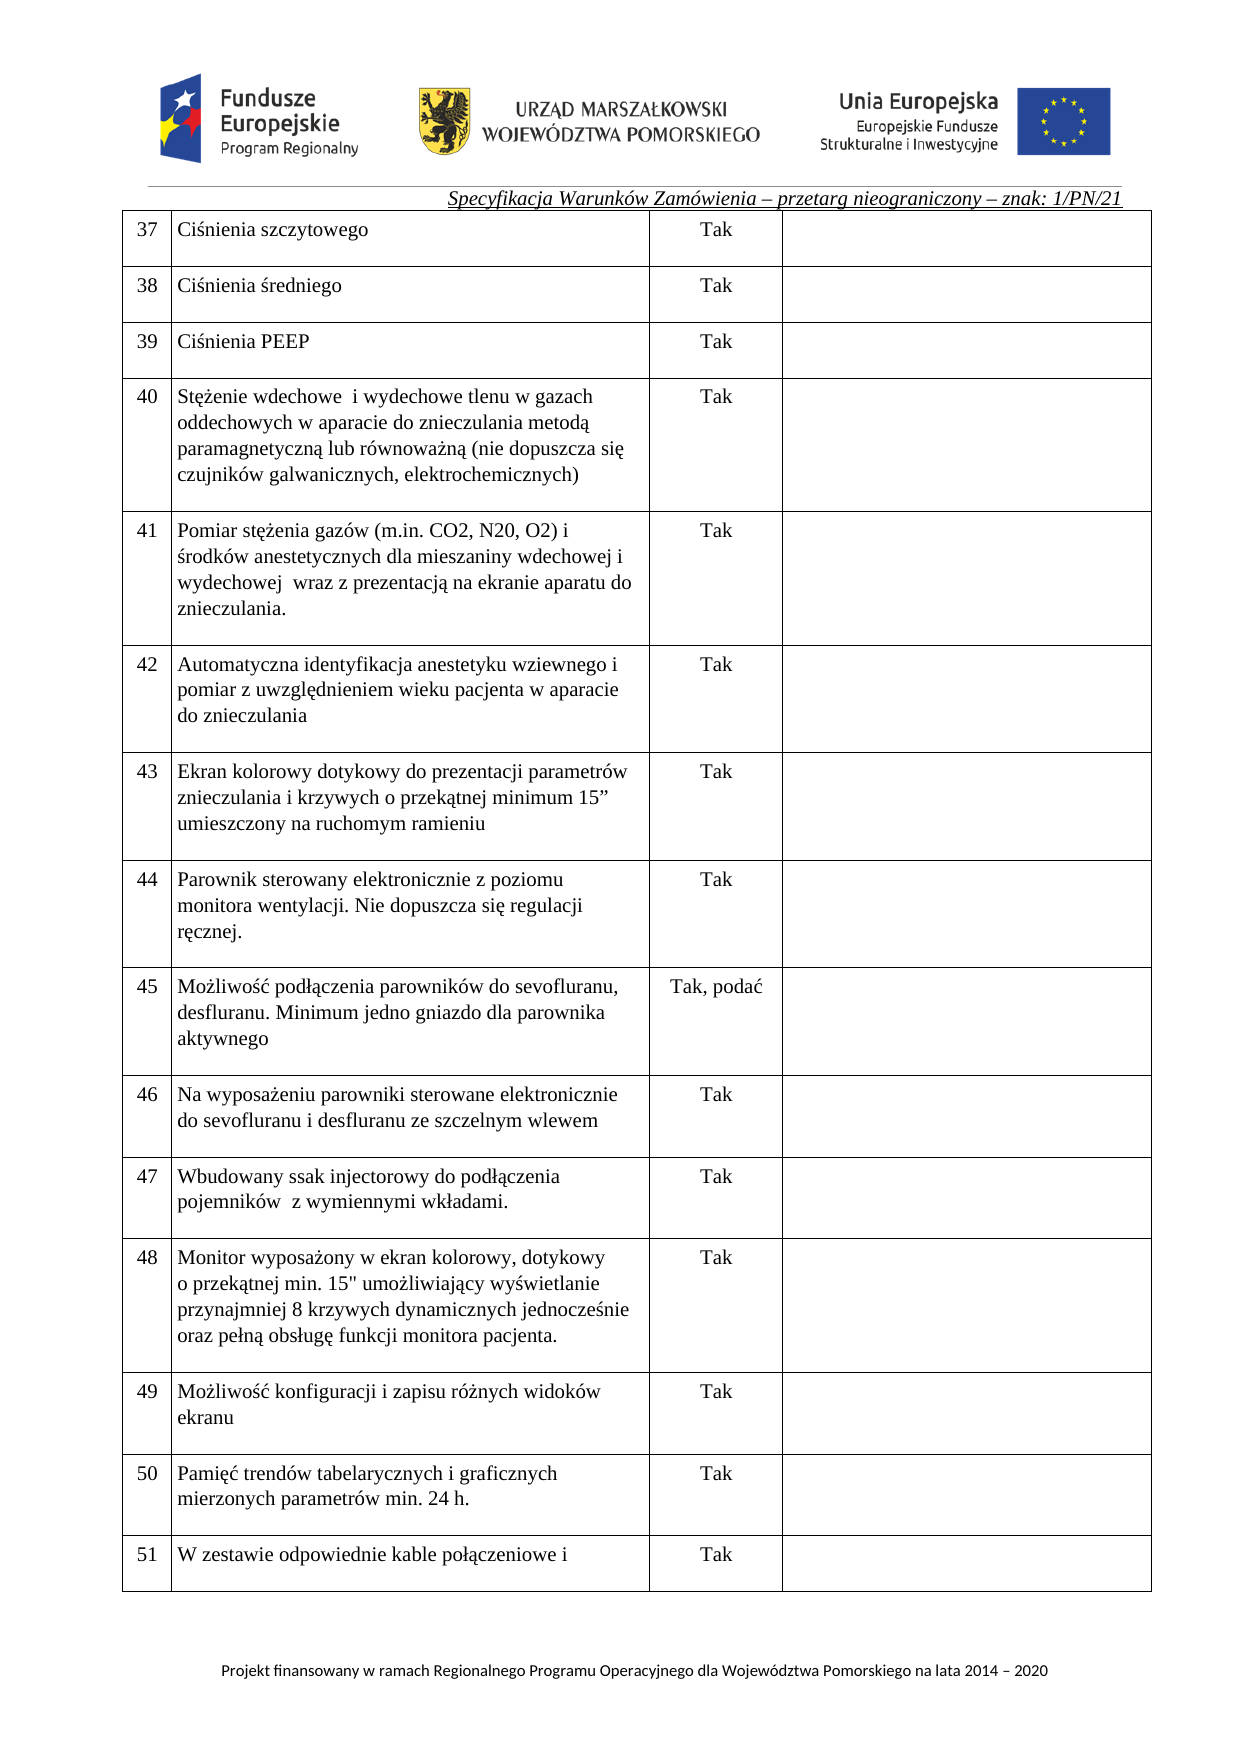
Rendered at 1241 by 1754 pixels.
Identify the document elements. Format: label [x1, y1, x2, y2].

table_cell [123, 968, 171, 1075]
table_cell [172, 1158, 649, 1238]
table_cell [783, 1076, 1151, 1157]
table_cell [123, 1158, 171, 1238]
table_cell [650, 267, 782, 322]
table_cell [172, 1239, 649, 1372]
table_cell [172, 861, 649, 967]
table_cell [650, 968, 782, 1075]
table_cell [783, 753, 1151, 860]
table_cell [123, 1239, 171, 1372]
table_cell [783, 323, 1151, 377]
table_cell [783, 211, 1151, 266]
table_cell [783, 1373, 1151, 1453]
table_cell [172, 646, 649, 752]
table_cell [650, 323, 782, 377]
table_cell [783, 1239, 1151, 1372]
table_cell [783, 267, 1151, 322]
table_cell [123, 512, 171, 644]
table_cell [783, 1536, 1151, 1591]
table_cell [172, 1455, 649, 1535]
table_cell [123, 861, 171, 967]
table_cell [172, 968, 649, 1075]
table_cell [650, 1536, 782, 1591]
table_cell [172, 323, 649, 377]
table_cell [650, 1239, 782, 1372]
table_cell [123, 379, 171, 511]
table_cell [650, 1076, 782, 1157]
picture [147, 73, 1123, 187]
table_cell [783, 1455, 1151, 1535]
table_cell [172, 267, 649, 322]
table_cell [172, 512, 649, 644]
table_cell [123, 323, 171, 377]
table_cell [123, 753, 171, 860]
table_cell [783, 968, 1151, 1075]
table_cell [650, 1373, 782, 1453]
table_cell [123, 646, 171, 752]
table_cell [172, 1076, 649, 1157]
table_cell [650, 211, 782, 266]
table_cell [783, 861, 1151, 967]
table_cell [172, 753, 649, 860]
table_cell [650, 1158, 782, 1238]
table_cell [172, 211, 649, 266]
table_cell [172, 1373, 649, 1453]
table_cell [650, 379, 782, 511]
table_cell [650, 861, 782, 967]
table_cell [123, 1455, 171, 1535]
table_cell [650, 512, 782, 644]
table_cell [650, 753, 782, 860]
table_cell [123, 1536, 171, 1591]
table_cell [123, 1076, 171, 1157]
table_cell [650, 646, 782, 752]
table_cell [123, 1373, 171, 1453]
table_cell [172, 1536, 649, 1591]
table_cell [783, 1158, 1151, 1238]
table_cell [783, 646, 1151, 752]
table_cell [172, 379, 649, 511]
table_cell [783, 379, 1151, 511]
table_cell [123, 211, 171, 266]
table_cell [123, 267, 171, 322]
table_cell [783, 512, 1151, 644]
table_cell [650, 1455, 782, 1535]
